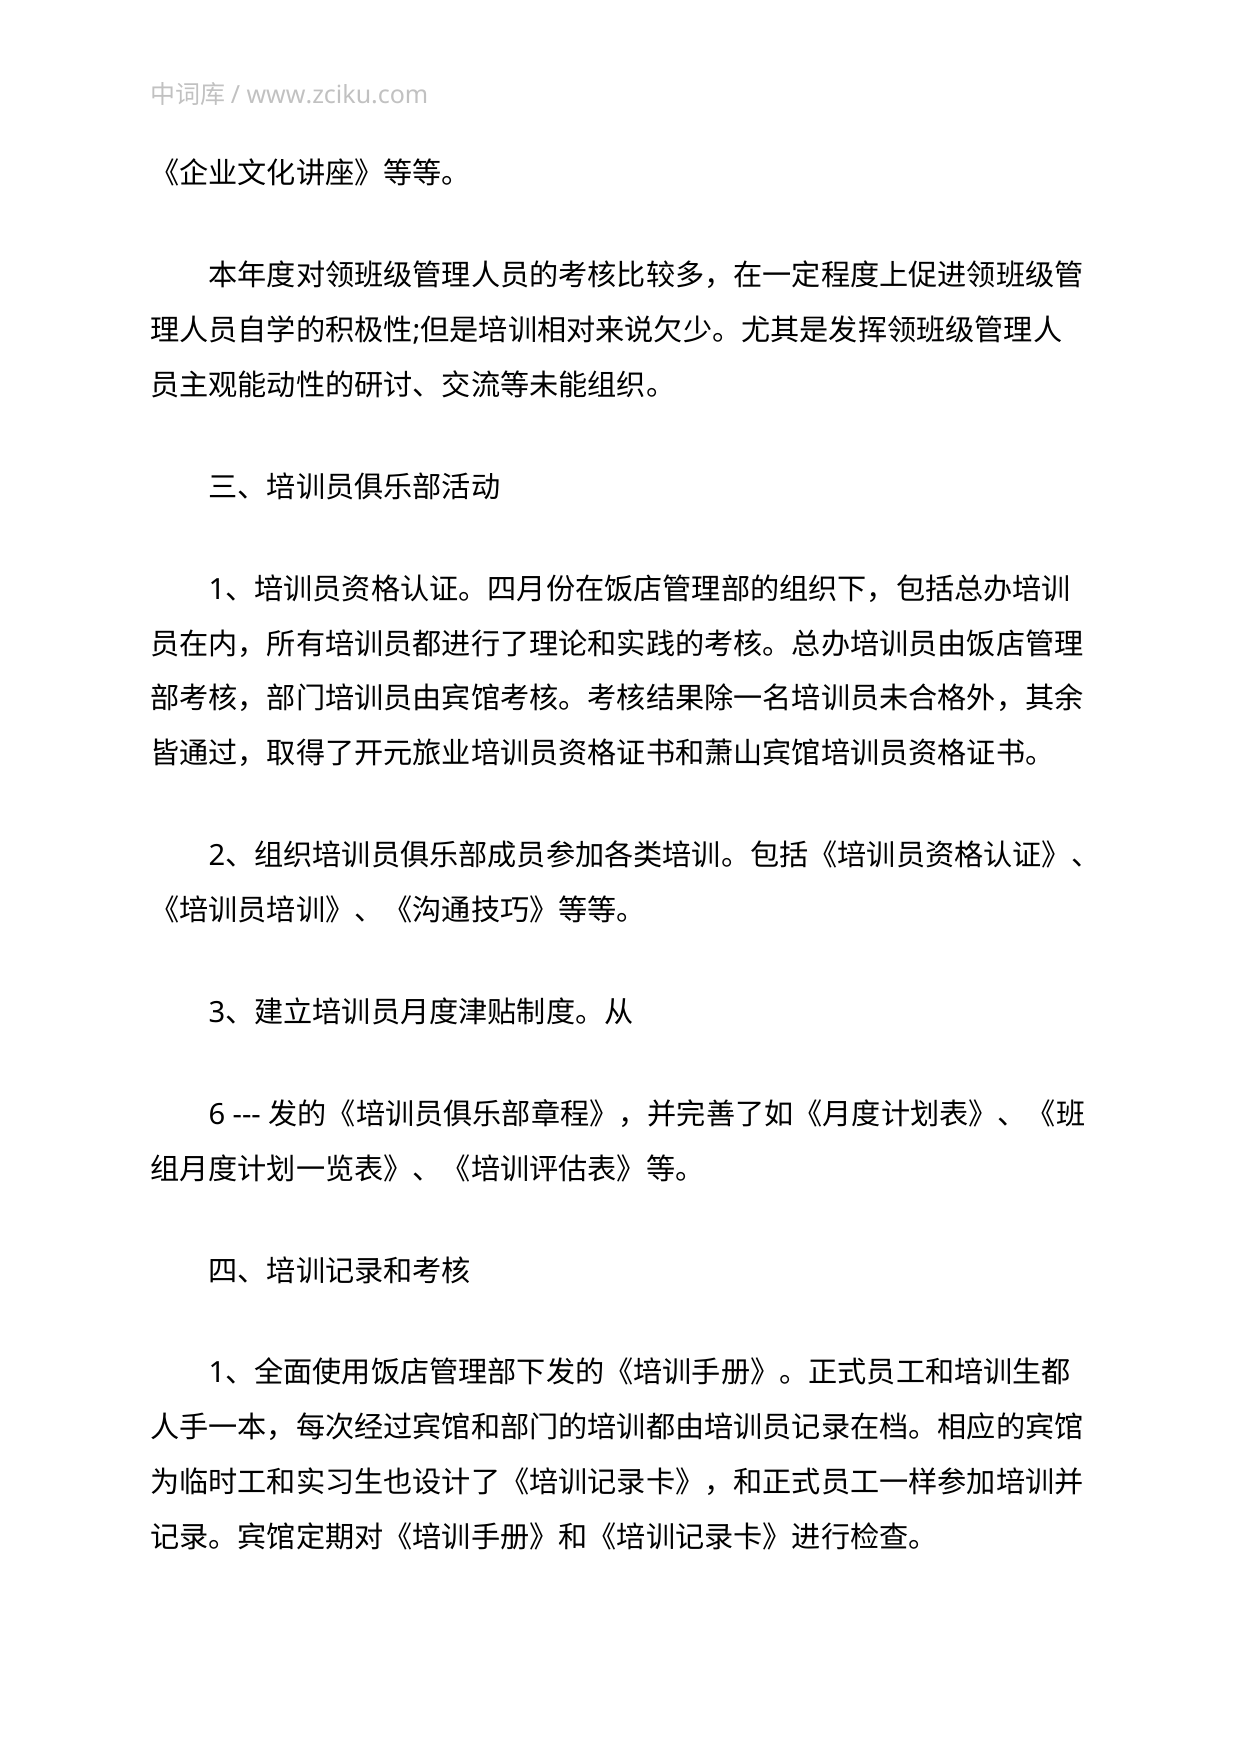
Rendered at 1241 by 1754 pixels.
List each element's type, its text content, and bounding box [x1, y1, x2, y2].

text 1、培训员资格认证。四月份在饭店管理部的组织下，包括总办培训员在内，所有培训员都进行了理论和实践的考核。总办培训员由饭店管理部考核，部门培训员由宾馆考核。考核结果除一名培训员未合格外，其余皆通过，取得了开元旅业培训员资格证书和萧山宾馆培训员资格证书。 [150, 565, 1090, 772]
text 6 --- 发的《培训员俱乐部章程》，并完善了如《月度计划表》、《班组月度计划一览表》、《培训评估表》等。 [150, 1091, 1090, 1188]
text 本年度对领班级管理人员的考核比较多，在一定程度上促进领班级管理人员自学的积极性;但是培训相对来说欠少。尤其是发挥领班级管理人员主观能动性的研讨、交流等未能组织。 [150, 252, 1090, 404]
text 3、建立培训员月度津贴制度。从 [150, 988, 1090, 1031]
text 1、全面使用饭店管理部下发的《培训手册》。正式员工和培训生都人手一本，每次经过宾馆和部门的培训都由培训员记录在档。相应的宾馆为临时工和实习生也设计了《培训记录卡》，和正式员工一样参加培训并记录。宾馆定期对《培训手册》和《培训记录卡》进行检查。 [150, 1349, 1090, 1556]
text 四、培训记录和考核 [150, 1247, 1090, 1289]
text 三、培训员俱乐部活动 [150, 463, 1090, 506]
text 2、组织培训员俱乐部成员参加各类培训。包括《培训员资格认证》、《培训员培训》、《沟通技巧》等等。 [150, 832, 1090, 929]
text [150, 150, 1090, 192]
